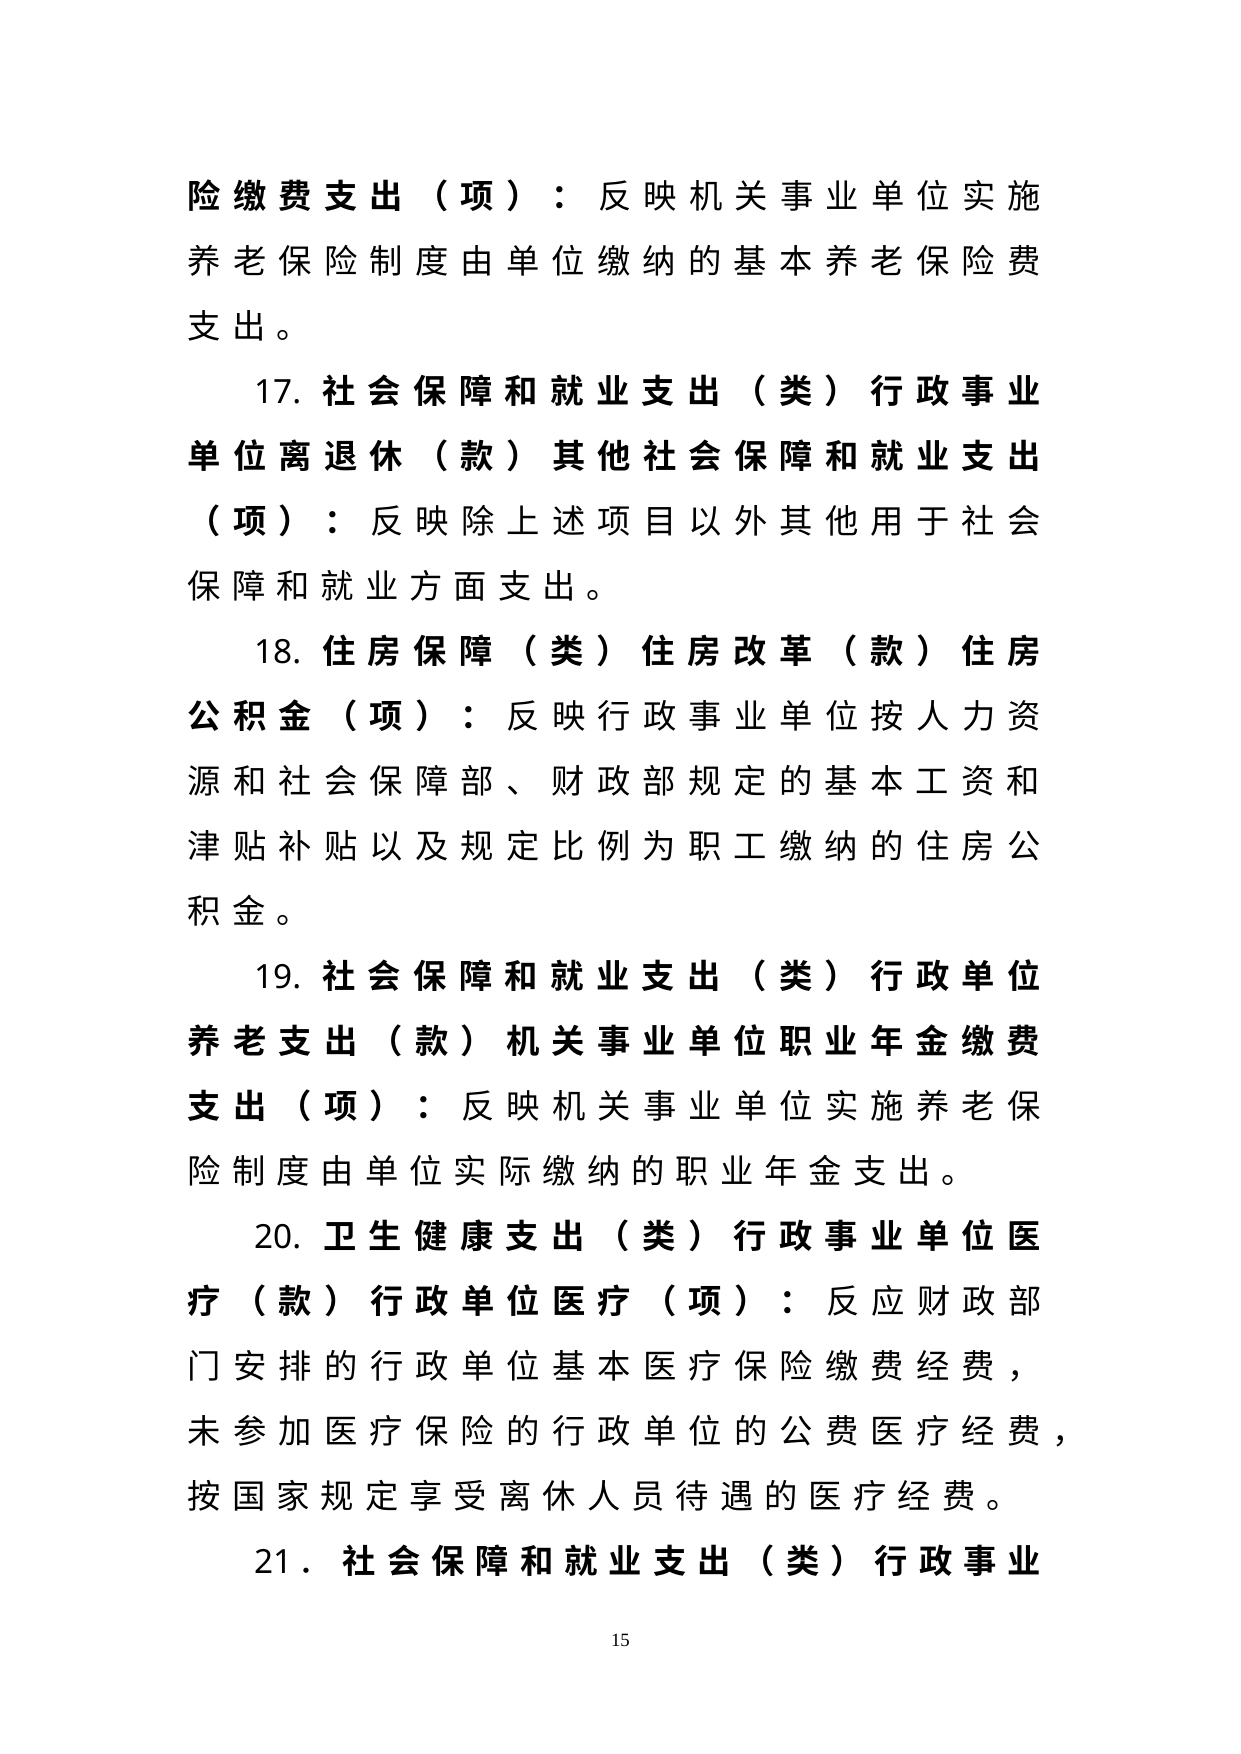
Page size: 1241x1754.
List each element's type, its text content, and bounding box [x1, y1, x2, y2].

text 19.社会保障和就业支出（类）行政单位养老支出（款）机关事业单位职业年金缴费支出（项）：反映机关事业单位实施养老保险制度由单位实际缴纳的职业年金支出。 [187, 942, 1053, 1202]
text 17.社会保障和就业支出（类）行政事业单位离退休（款）其他社会保障和就业支出（项）：反映除上述项目以外其他用于社会保障和就业方面支出。 [187, 357, 1053, 617]
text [187, 1527, 1053, 1592]
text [187, 162, 1053, 357]
text 20. 卫生健康支出（类）行政事业单位医疗（款）行政单位医疗（项）：反应财政部门安排的行政单位基本医疗保险缴费经费，未参加医疗保险的行政单位的公费医疗经费，按国家规定享受离休人员待遇的医疗经费。 [187, 1202, 1053, 1527]
text 18.住房保障（类）住房改革（款）住房公积金（项）：反映行政事业单位按人力资源和社会保障部、财政部规定的基本工资和津贴补贴以及规定比例为职工缴纳的住房公积金。 [187, 617, 1053, 942]
